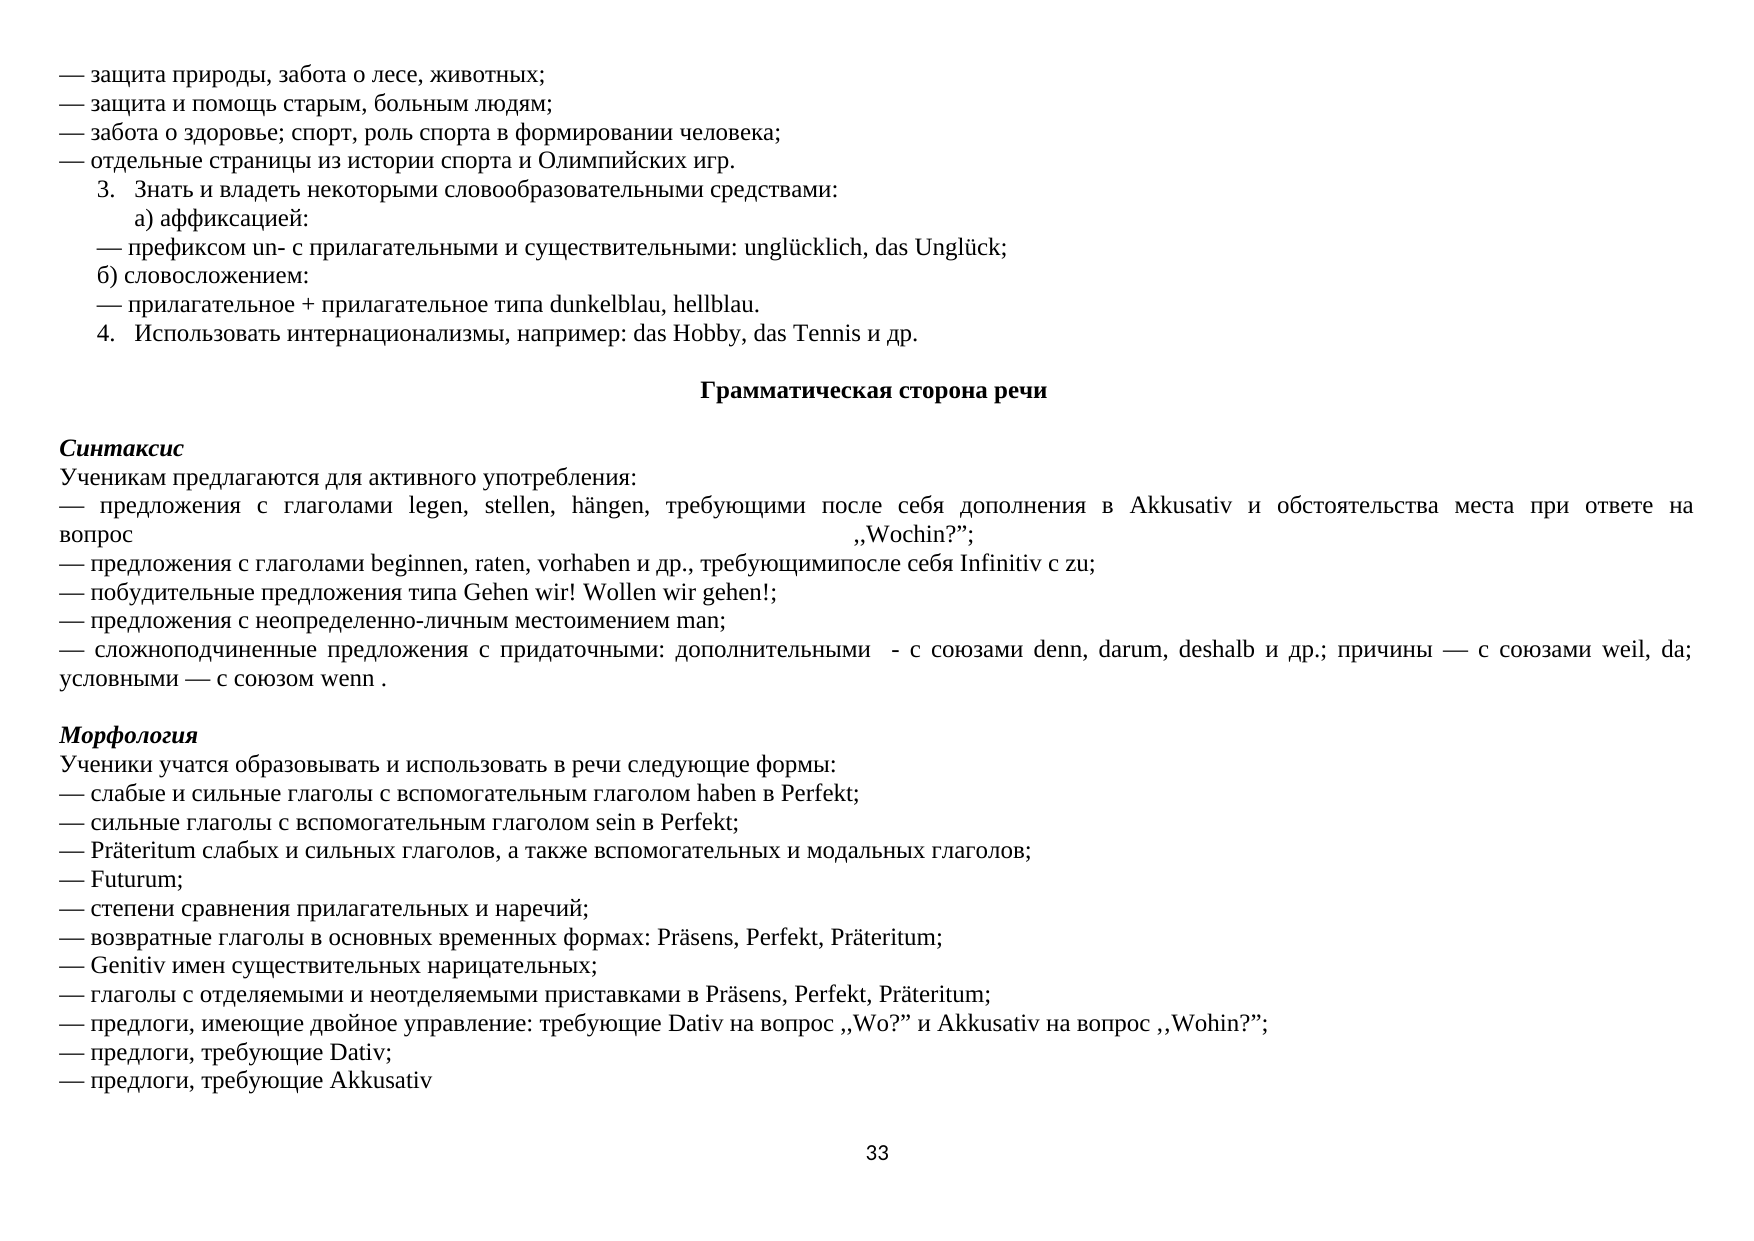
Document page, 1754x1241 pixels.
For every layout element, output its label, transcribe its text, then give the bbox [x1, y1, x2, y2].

text — побудительные предложения типа Gehen wir! Wollen wir gehen!; [59, 577, 1695, 605]
text — предлоги, требующие Akkusativ [59, 1065, 1695, 1094]
text — префиксом un- с прилагательными и существительными: unglücklich, das Unglück; [97, 232, 1695, 260]
text — Genitiv имен существительных нарицательных; [59, 950, 1695, 979]
text — защита природы, забота о лесе, животных; [59, 59, 1695, 88]
text — прилагательное + прилагательное типа dunkelblau, hellblau. [97, 289, 1695, 318]
text б) словосложением: [97, 260, 1695, 289]
text — глаголы с отделяемыми и неотделяемыми приставками в Präsens, Perfekt, Präteritum; [59, 979, 1695, 1008]
text — предложения с неопределенно-личным местоимением man; [59, 605, 1695, 634]
text — предлоги, требующие Dativ; [59, 1037, 1695, 1065]
text Морфология Ученики учатся образовывать и использовать в речи следующие формы: — слабые и сильные глаголы с вспомогательным глаголом haben в Perfekt; — сильные глаголы с вспомогательным глаголом sein в Perfekt; — Präteritum слабых и сильных глаголов, а также вспомогательных и модальных глаголов; [59, 692, 1695, 864]
text — возвратные глаголы в основных временных формах: Präsens, Perfekt, Präteritum; [59, 922, 1695, 950]
list Использовать интернационализмы, например: das Hobby, das Tennis и др. [97, 318, 1695, 347]
list Знать и владеть некоторыми словообразовательными средствами: а) аффиксацией: [97, 174, 1695, 232]
text — отдельные страницы из истории спорта и Олимпийских игр. [59, 145, 1695, 174]
text — предлоги, имеющие двойное управление: требующие Dativ на вопрос ,,Wo?” и Akkusativ на вопрос ,‚Wohin?”; [59, 1008, 1695, 1037]
text — Futurum; [59, 864, 1695, 893]
text — сложноподчиненные предложения с придаточными: дополнительными - с союзами denn, darum, deshalb и др.; причины — с союзами weil, da; условными — с союзом wenn . [59, 634, 1695, 692]
text — забота о здоровье; спорт, роль спорта в формировании человека; [59, 117, 1695, 145]
text — защита и помощь старым, больным людям; [59, 88, 1695, 117]
text Грамматическая сторона речи [59, 375, 1695, 433]
text Синтаксис Ученикам предлагаются для активного употребления: [59, 433, 1695, 490]
text — степени сравнения прилагательных и наречий; [59, 893, 1695, 922]
text — предложения с глаголами legen, stellen, hängen, требующими после себя дополнения в Аkkusativ и обстоятельства места при ответе на вопрос ,,Wochin?”; — предложения с глаголами beginnen, raten, vorhaben и др., требующимипосле себя Infinitiv с zu; [59, 490, 1695, 577]
